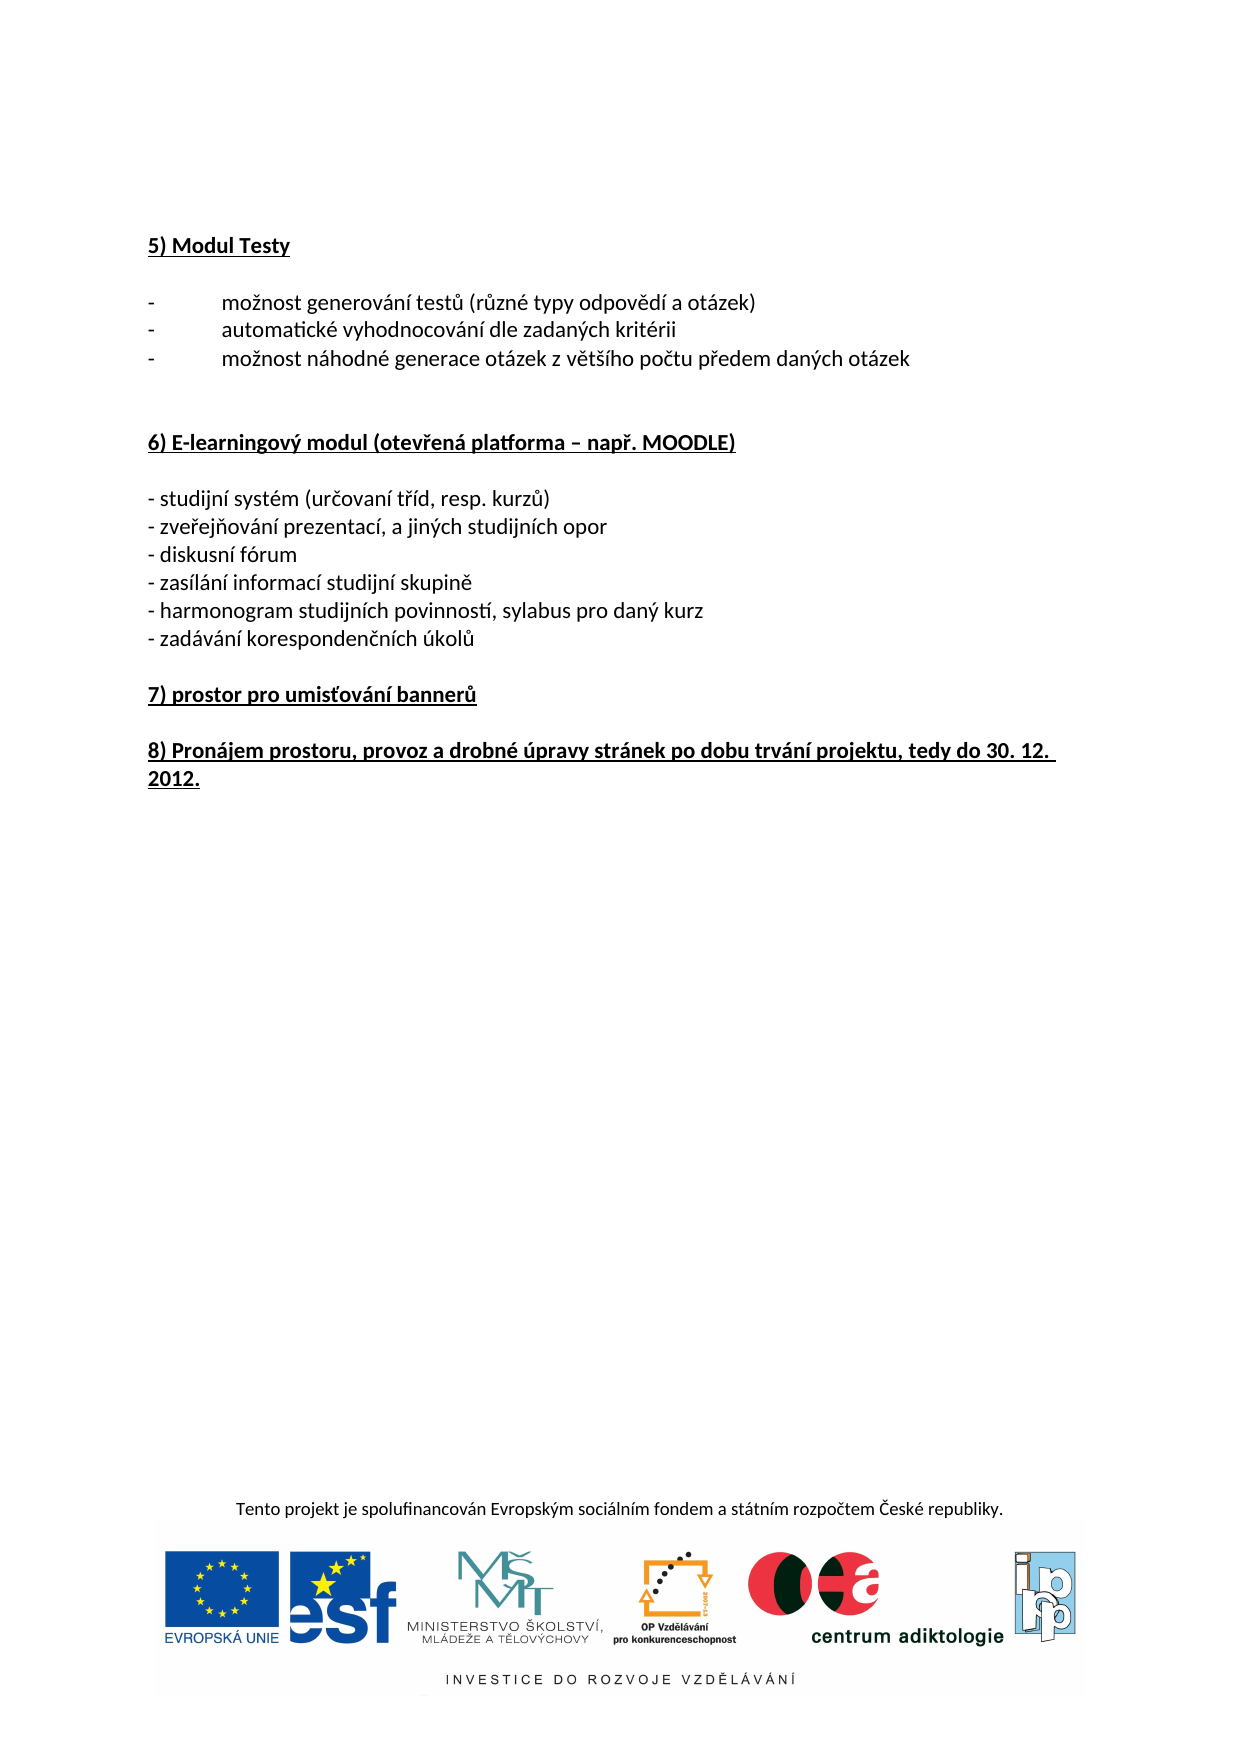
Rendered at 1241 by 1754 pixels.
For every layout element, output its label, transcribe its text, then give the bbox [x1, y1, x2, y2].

text - zveřejňování prezentací, a jiných studijních opor [148, 512, 1093, 540]
text - diskusní fórum [148, 540, 1093, 568]
text - zadávání korespondenčních úkolů [148, 624, 1093, 652]
text - zasílání informací studijní skupině [148, 568, 1093, 596]
text - harmonogram studijních povinností, sylabus pro daný kurz [148, 596, 1093, 624]
text 5) Modul Testy [148, 232, 1093, 259]
text - studijní systém (určovaní tříd, resp. kurzů) [148, 484, 1093, 512]
text - možnost generování testů (různé typy odpovědí a otázek) [148, 288, 1093, 316]
text 7) prostor pro umisťování bannerů [148, 680, 1093, 708]
picture [154, 1520, 1086, 1696]
text - možnost náhodné generace otázek z většího počtu předem daných otázek [148, 344, 1093, 372]
text 8) Pronájem prostoru, provoz a drobné úpravy stránek po dobu trvání projektu, tedy do 30. 12. 2012. [148, 736, 1093, 792]
text - automatické vyhodnocování dle zadaných kritérii [148, 316, 1093, 344]
text 6) E-learningový modul (otevřená platforma – např. MOODLE) [148, 428, 1093, 456]
